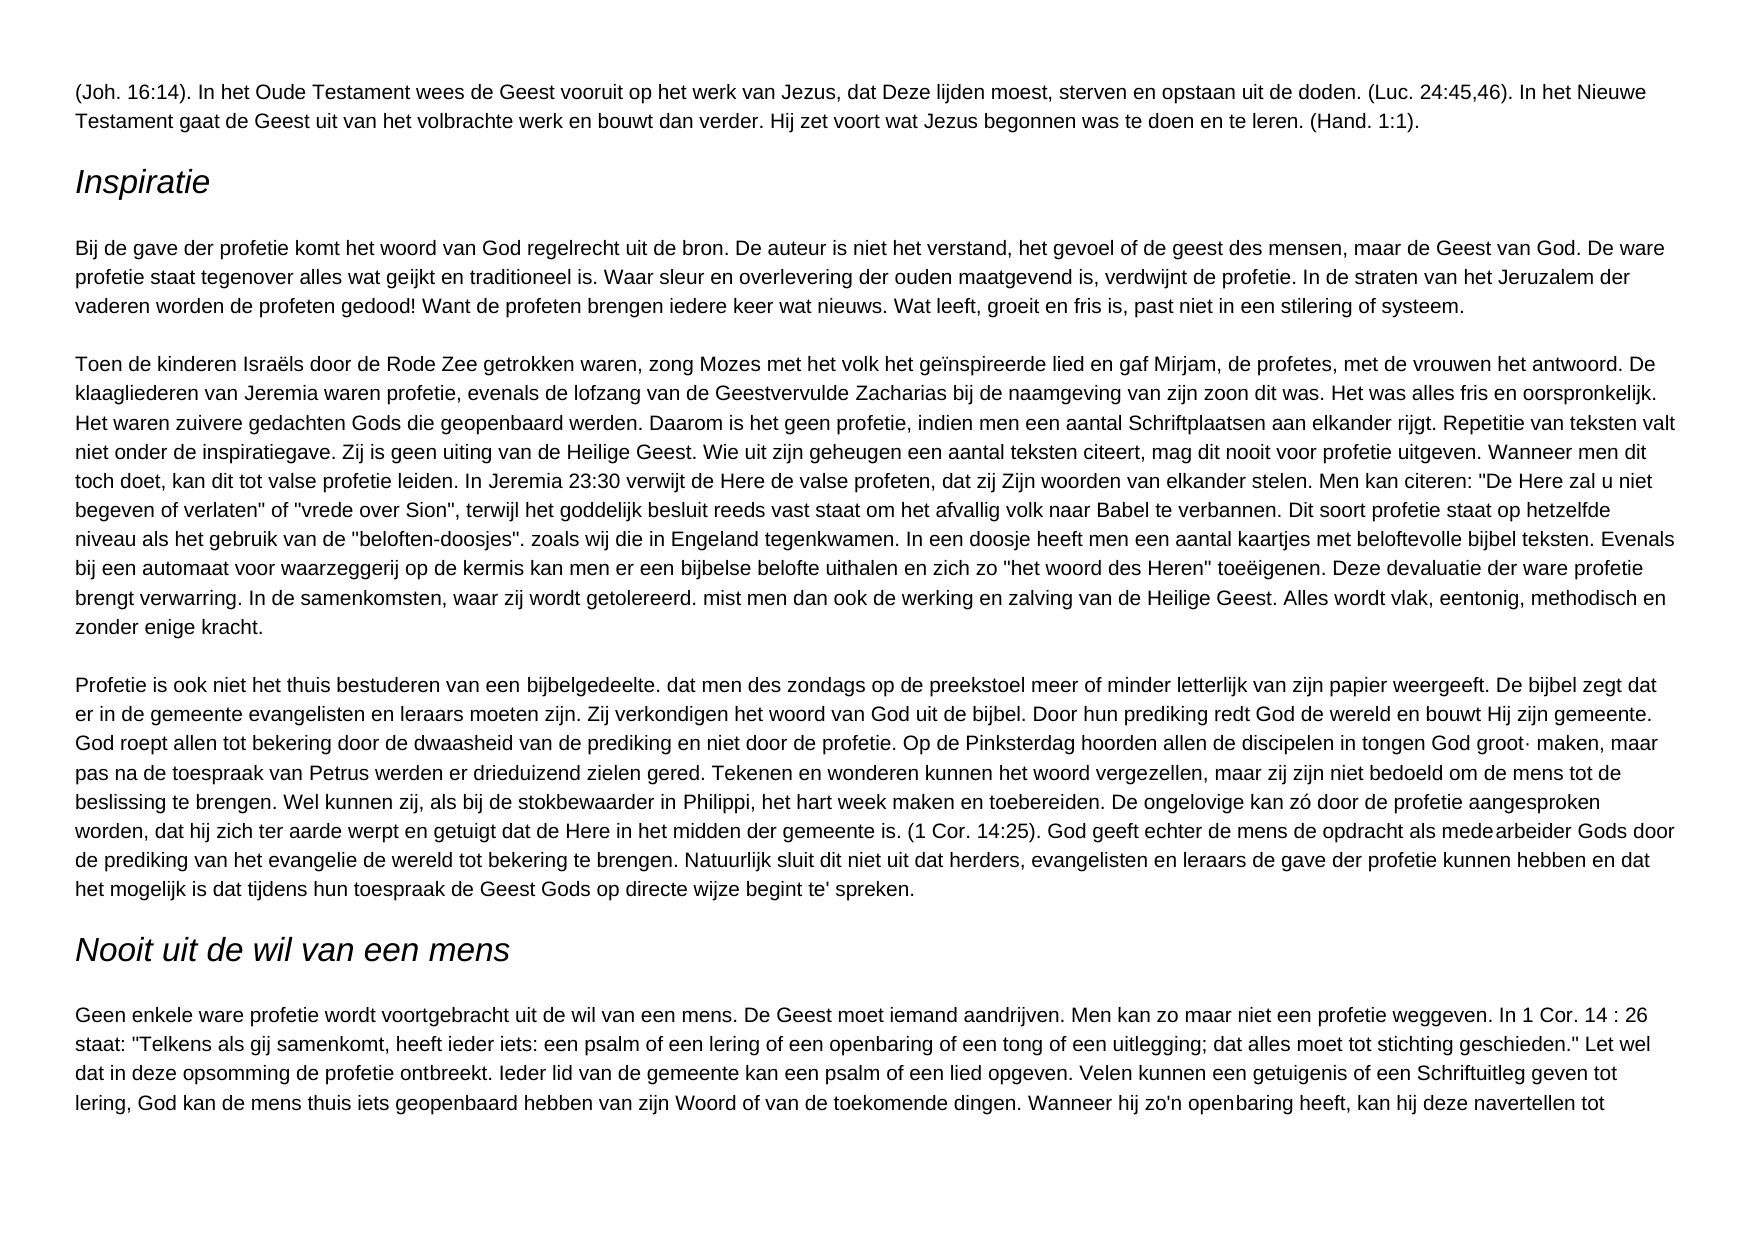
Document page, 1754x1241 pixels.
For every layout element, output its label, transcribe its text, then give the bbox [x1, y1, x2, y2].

text Inspiratie [75, 162, 1679, 201]
text Nooit uit de wil van een mens [75, 930, 1679, 968]
text Bij de gave der profetie komt het woord van God regelrecht uit de bron. De auteur is niet het verstand, het gevoel of de geest des mensen, maar de Geest van God. De ware profetie staat tegenover alles wat geijkt en traditioneel is. Waar sleur en overlevering der ouden maatgevend is, verdwijnt de profetie. In de straten van het Jeruzalem der vaderen worden de profeten gedood! Want de profeten brengen iedere keer wat nieuws. Wat leeft, groeit en fris is, past niet in een stilering of systeem. [75, 230, 1679, 318]
text Profetie is ook niet het thuis bestuderen van een bijbelgedeelte. dat men des zondags op de preekstoel meer of minder letterlijk van zijn papier weergeeft. De bijbel zegt dat er in de gemeente evangelisten en leraars moeten zijn. Zij verkondigen het woord van God uit de bijbel. Door hun prediking redt God de wereld en bouwt Hij zijn gemeente. God roept allen tot bekering door de dwaasheid van de prediking en niet door de profetie. Op de Pinksterdag hoorden allen de discipelen in tongen God groot· maken, maar pas na de toespraak van Petrus werden er drieduizend zielen gered. Tekenen en wonderen kunnen het woord vergezellen, maar zij zijn niet bedoeld om de mens tot de beslissing te brengen. Wel kunnen zij, als bij de stokbewaarder in Philippi, het hart week maken en toebereiden. De ongelovige kan zó door de profetie aangesproken worden, dat hij zich ter aarde werpt en getuigt dat de Here in het midden der gemeente is. (1 Cor. 14:25). God geeft echter de mens de opdracht als medearbeider Gods door de prediking van het evangelie de wereld tot bekering te brengen. Natuurlijk sluit dit niet uit dat herders, evangelisten en leraars de gave der profetie kunnen hebben en dat het mogelijk is dat tijdens hun toespraak de Geest Gods op directe wijze begint te' spreken. [75, 668, 1679, 901]
text Toen de kinderen Israëls door de Rode Zee getrokken waren, zong Mozes met het volk het geïnspireerde lied en gaf Mirjam, de profetes, met de vrouwen het antwoord. De klaagliederen van Jeremia waren profetie, evenals de lofzang van de Geestvervulde Zacharias bij de naamgeving van zijn zoon dit was. Het was alles fris en oorspronkelijk. Het waren zuivere gedachten Gods die geopenbaard werden. Daarom is het geen profetie, indien men een aantal Schriftplaatsen aan elkander rijgt. Repetitie van teksten valt niet onder de inspiratiegave. Zij is geen uiting van de Heilige Geest. Wie uit zijn geheugen een aantal teksten citeert, mag dit nooit voor profetie uitgeven. Wanneer men dit toch doet, kan dit tot valse profetie leiden. In Jeremia 23:30 verwijt de Here de valse profeten, dat zij Zijn woorden van elkander stelen. Men kan citeren: "De Here zal u niet begeven of verlaten" of "vrede over Sion", terwijl het goddelijk besluit reeds vast staat om het afvallig volk naar Babel te verbannen. Dit soort profetie staat op hetzelfde niveau als het gebruik van de "beloften-doosjes". zoals wij die in Engeland tegenkwamen. In een doosje heeft men een aantal kaartjes met beloftevolle bijbel teksten. Evenals bij een automaat voor waarzeggerij op de kermis kan men er een bijbelse belofte uithalen en zich zo "het woord des Heren" toeëigenen. Deze devaluatie der ware profetie brengt verwarring. In de samenkomsten, waar zij wordt getolereerd. mist men dan ook de werking en zalving van de Heilige Geest. Alles wordt vlak, eentonig, methodisch en zonder enige kracht. [75, 347, 1679, 638]
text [75, 998, 1679, 1114]
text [75, 75, 1679, 133]
